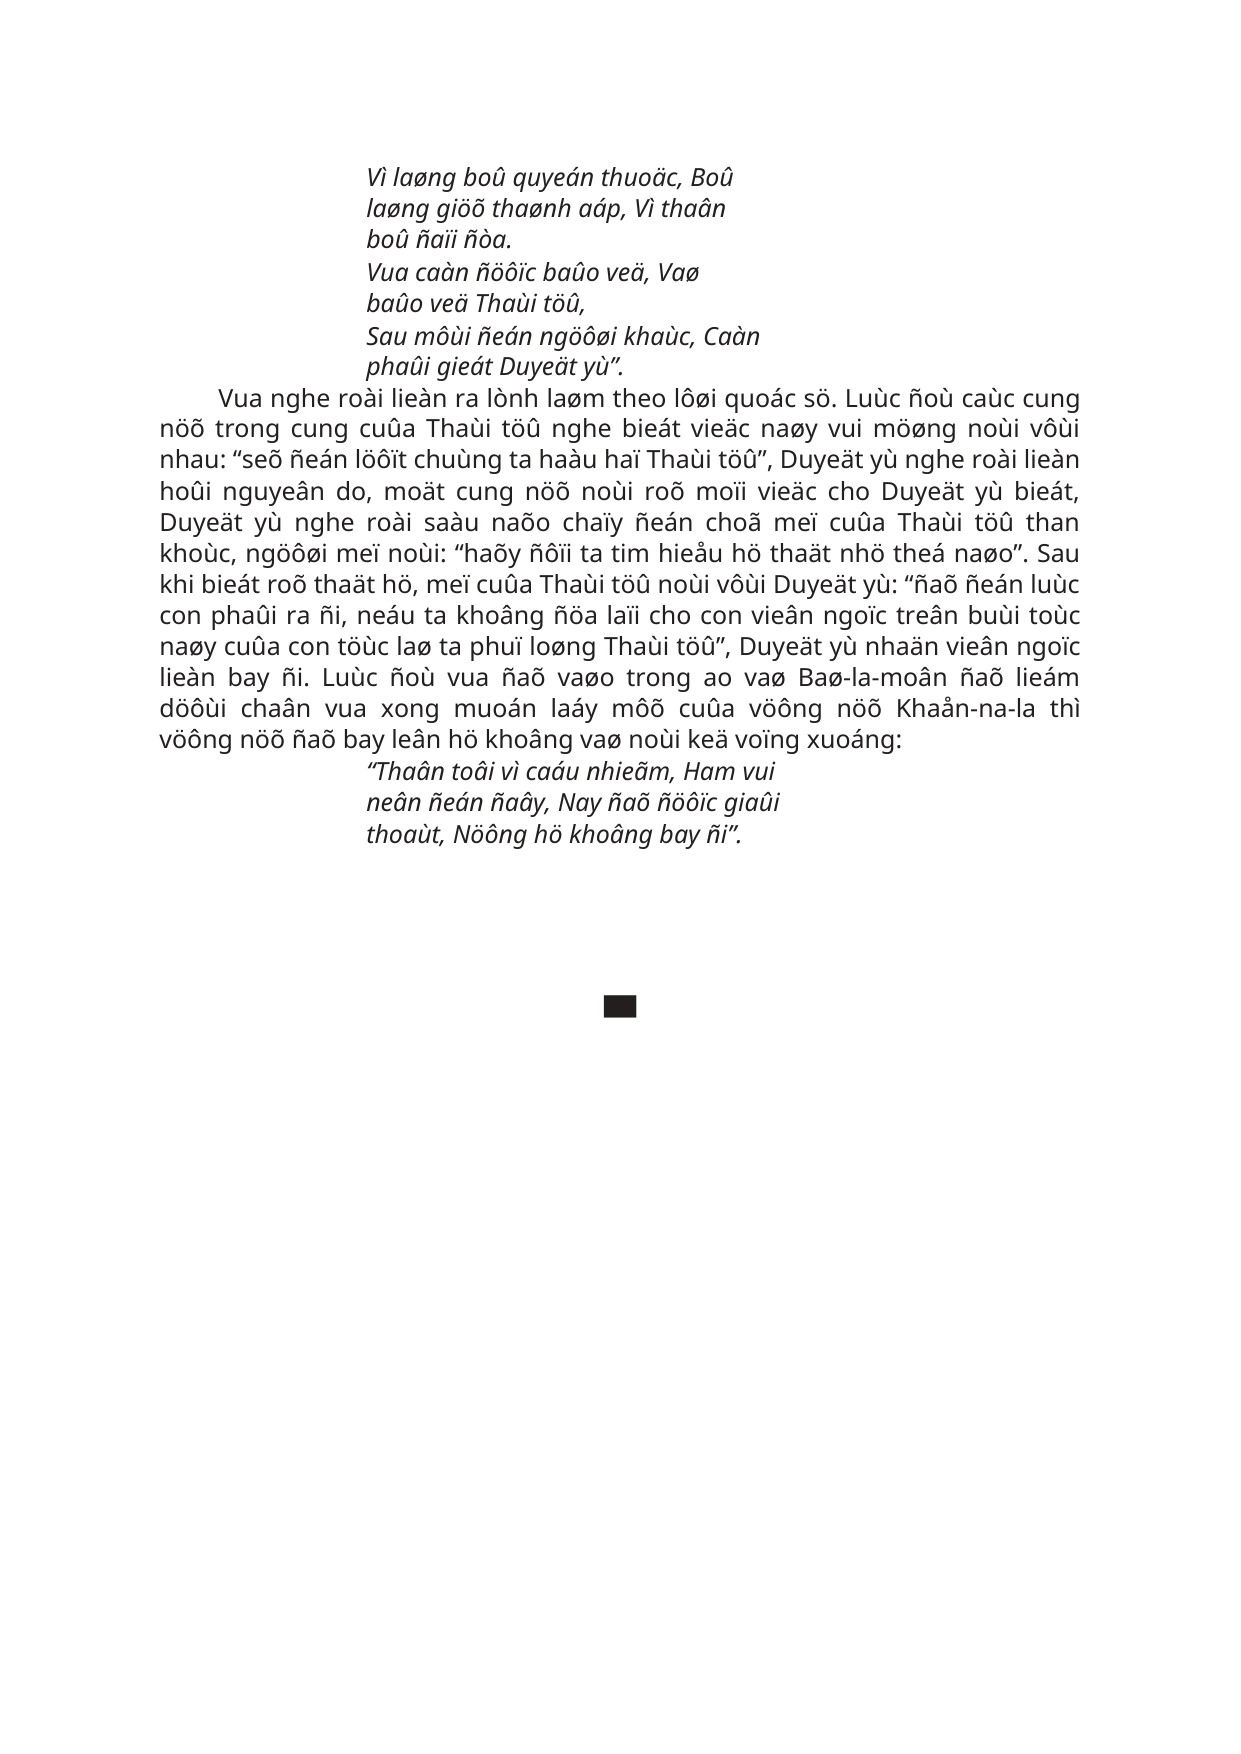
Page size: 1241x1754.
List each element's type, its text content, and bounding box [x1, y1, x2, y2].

text Sau môùi ñeán ngöôøi khaùc, Caàn phaûi gieát Duyeät yù”. [366, 319, 767, 383]
text Vì laøng boû quyeán thuoäc, Boû laøng giöõ thaønh aáp, Vì thaân boû ñaïi ñòa. [366, 161, 738, 256]
text Vua caàn ñöôïc baûo veä, Vaø baûo veä Thaùi töû, [366, 256, 752, 319]
text Vua nghe roài lieàn ra lònh laøm theo lôøi quoác sö. Luùc ñoù caùc cung nöõ trong cung cuûa Thaùi töû nghe bieát vieäc naøy vui möøng noùi vôùi nhau: “seõ ñeán löôït chuùng ta haàu haï Thaùi töû”, Duyeät yù nghe roài lieàn hoûi nguyeân do, moät cung nöõ noùi roõ moïi vieäc cho Duyeät yù bieát, Duyeät yù nghe roài saàu naõo chaïy ñeán choã meï cuûa Thaùi töû than khoùc, ngöôøi meï noùi: “haõy ñôïi ta tim hieåu hö thaät nhö theá naøo”. Sau khi bieát roõ thaät hö, meï cuûa Thaùi töû noùi vôùi Duyeät yù: “ñaõ ñeán luùc con phaûi ra ñi, neáu ta khoâng ñöa laïi cho con vieân ngoïc treân buùi toùc naøy cuûa con töùc laø ta phuï loøng Thaùi töû”, Duyeät yù nhaän vieân ngoïc lieàn bay ñi. Luùc ñoù vua ñaõ vaøo trong ao vaø Baø-la-moân ñaõ lieám döôùi chaân vua xong muoán laáy môõ cuûa vöông nöõ Khaån-na-la thì vöông nöõ ñaõ bay leân hö khoâng vaø noùi keä voïng xuoáng: [159, 383, 1082, 756]
text “Thaân toâi vì caáu nhieãm, Ham vui neân ñeán ñaây, Nay ñaõ ñöôïc giaûi thoaùt, Nöông hö khoâng bay ñi”. [366, 756, 788, 851]
text ■ [148, 983, 1092, 1023]
